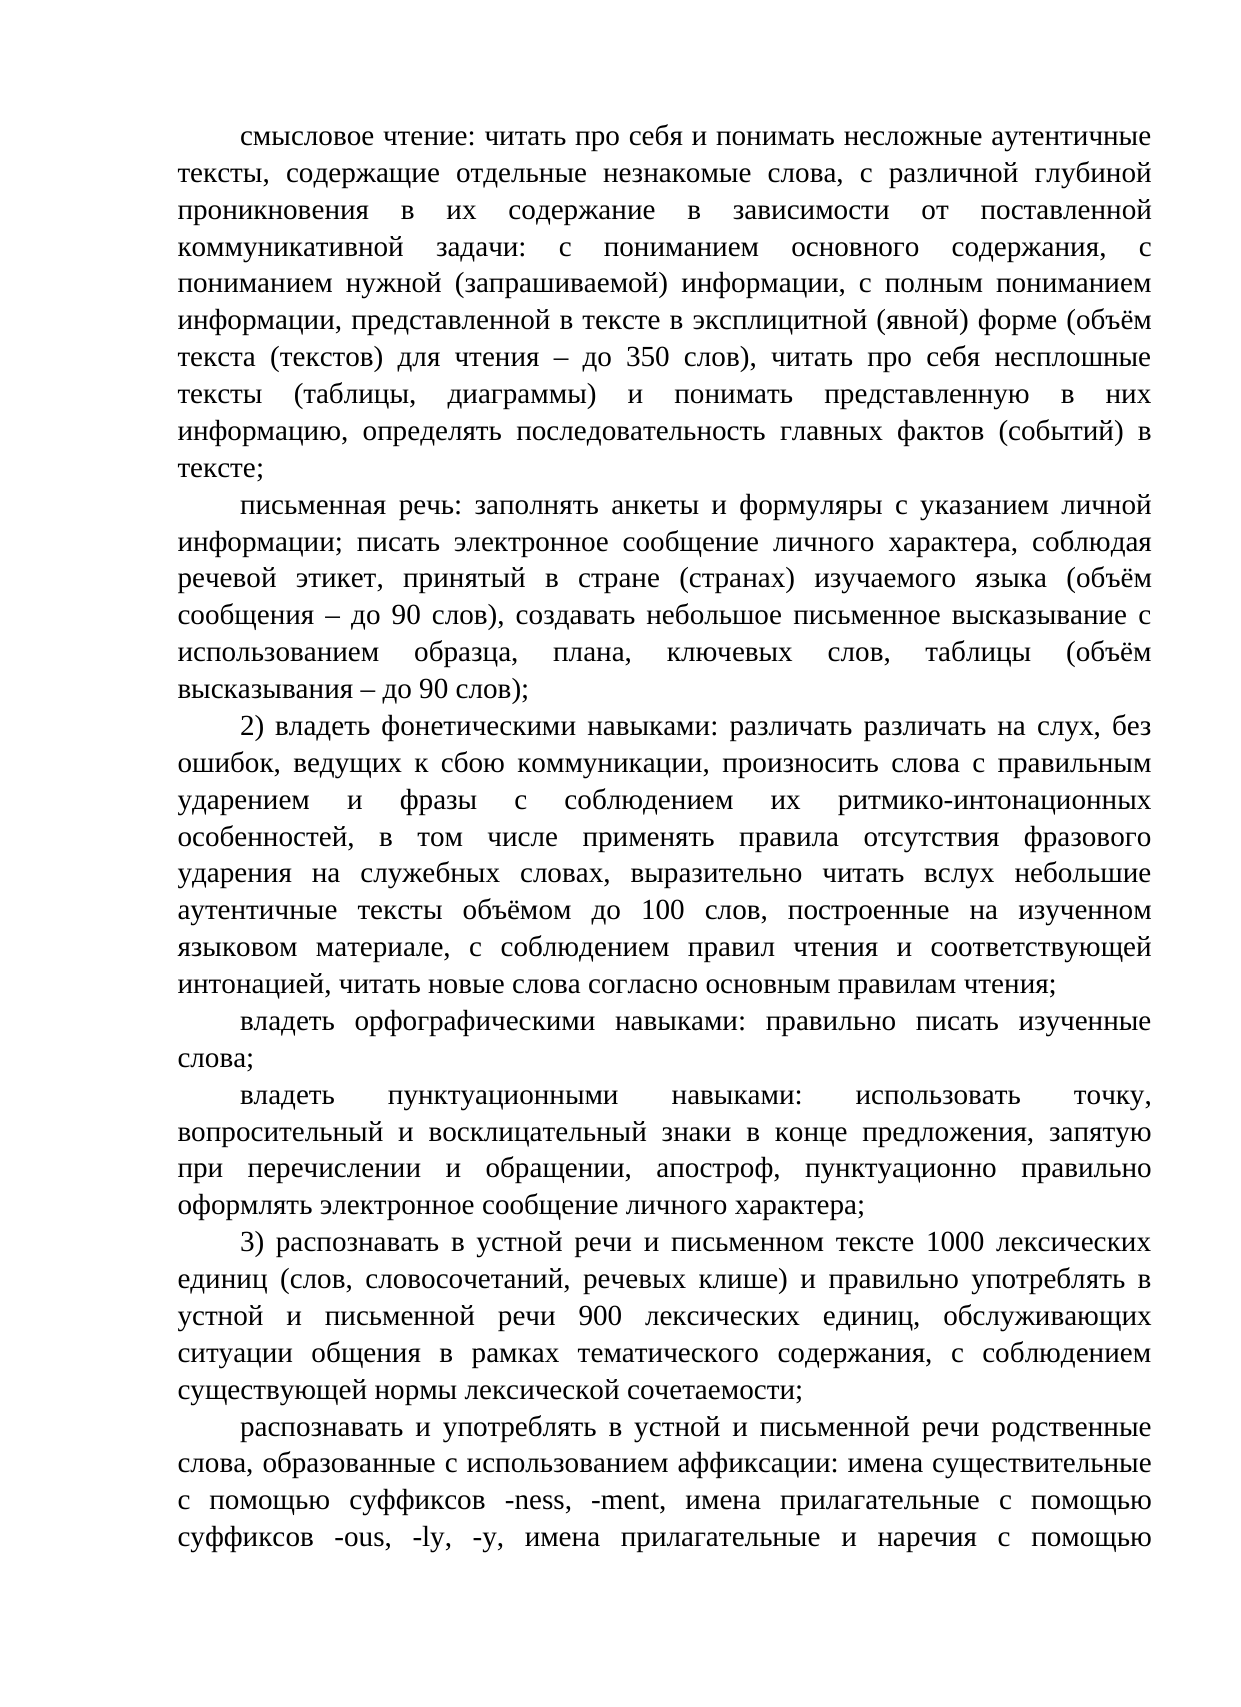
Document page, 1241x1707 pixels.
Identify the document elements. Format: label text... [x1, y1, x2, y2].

text смысловое чтение: читать про себя и понимать несложные аутентичные тексты, содержащие отдельные незнакомые слова, с различной глубиной проникновения в их содержание в зависимости от поставленной коммуникативной задачи: с пониманием основного содержания, с пониманием нужной (запрашиваемой) информации, с полным пониманием информации, представленной в тексте в эксплицитной (явной) форме (объём текста (текстов) для чтения – до 350 слов), читать про себя несплошные тексты (таблицы, диаграммы) и понимать представленную в них информацию, определять последовательность главных фактов (событий) в тексте; [177, 118, 1152, 483]
text письменная речь: заполнять анкеты и формуляры с указанием личной информации; писать электронное сообщение личного характера, соблюдая речевой этикет, принятый в стране (странах) изучаемого языка (объём сообщения – до 90 слов), создавать небольшое письменное высказывание с использованием образца, плана, ключевых слов, таблицы (объём высказывания – до 90 слов); [177, 487, 1152, 705]
text 3) распознавать в устной речи и письменном тексте 1000 лексических единиц (слов, словосочетаний, речевых клише) и правильно употреблять в устной и письменной речи 900 лексических единиц, обслуживающих ситуации общения в рамках тематического содержания, с соблюдением существующей нормы лексической сочетаемости; [177, 1224, 1152, 1405]
text владеть орфографическими навыками: правильно писать изученные слова; [177, 1003, 1152, 1073]
text 2) владеть фонетическими навыками: различать различать на слух, без ошибок, ведущих к сбою коммуникации, произносить слова с правильным ударением и фразы с соблюдением их ритмико-интонационных особенностей, в том числе применять правила отсутствия фразового ударения на служебных словах, выразительно читать вслух небольшие аутентичные тексты объёмом до 100 слов, построенные на изученном языковом материале, с соблюдением правил чтения и соответствующей интонацией, читать новые слова согласно основным правилам чтения; [177, 708, 1152, 1000]
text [177, 1409, 1152, 1553]
text владеть пунктуационными навыками: использовать точку, вопросительный и восклицательный знаки в конце предложения, запятую при перечислении и обращении, апостроф, пунктуационно правильно оформлять электронное сообщение личного характера; [177, 1077, 1152, 1221]
